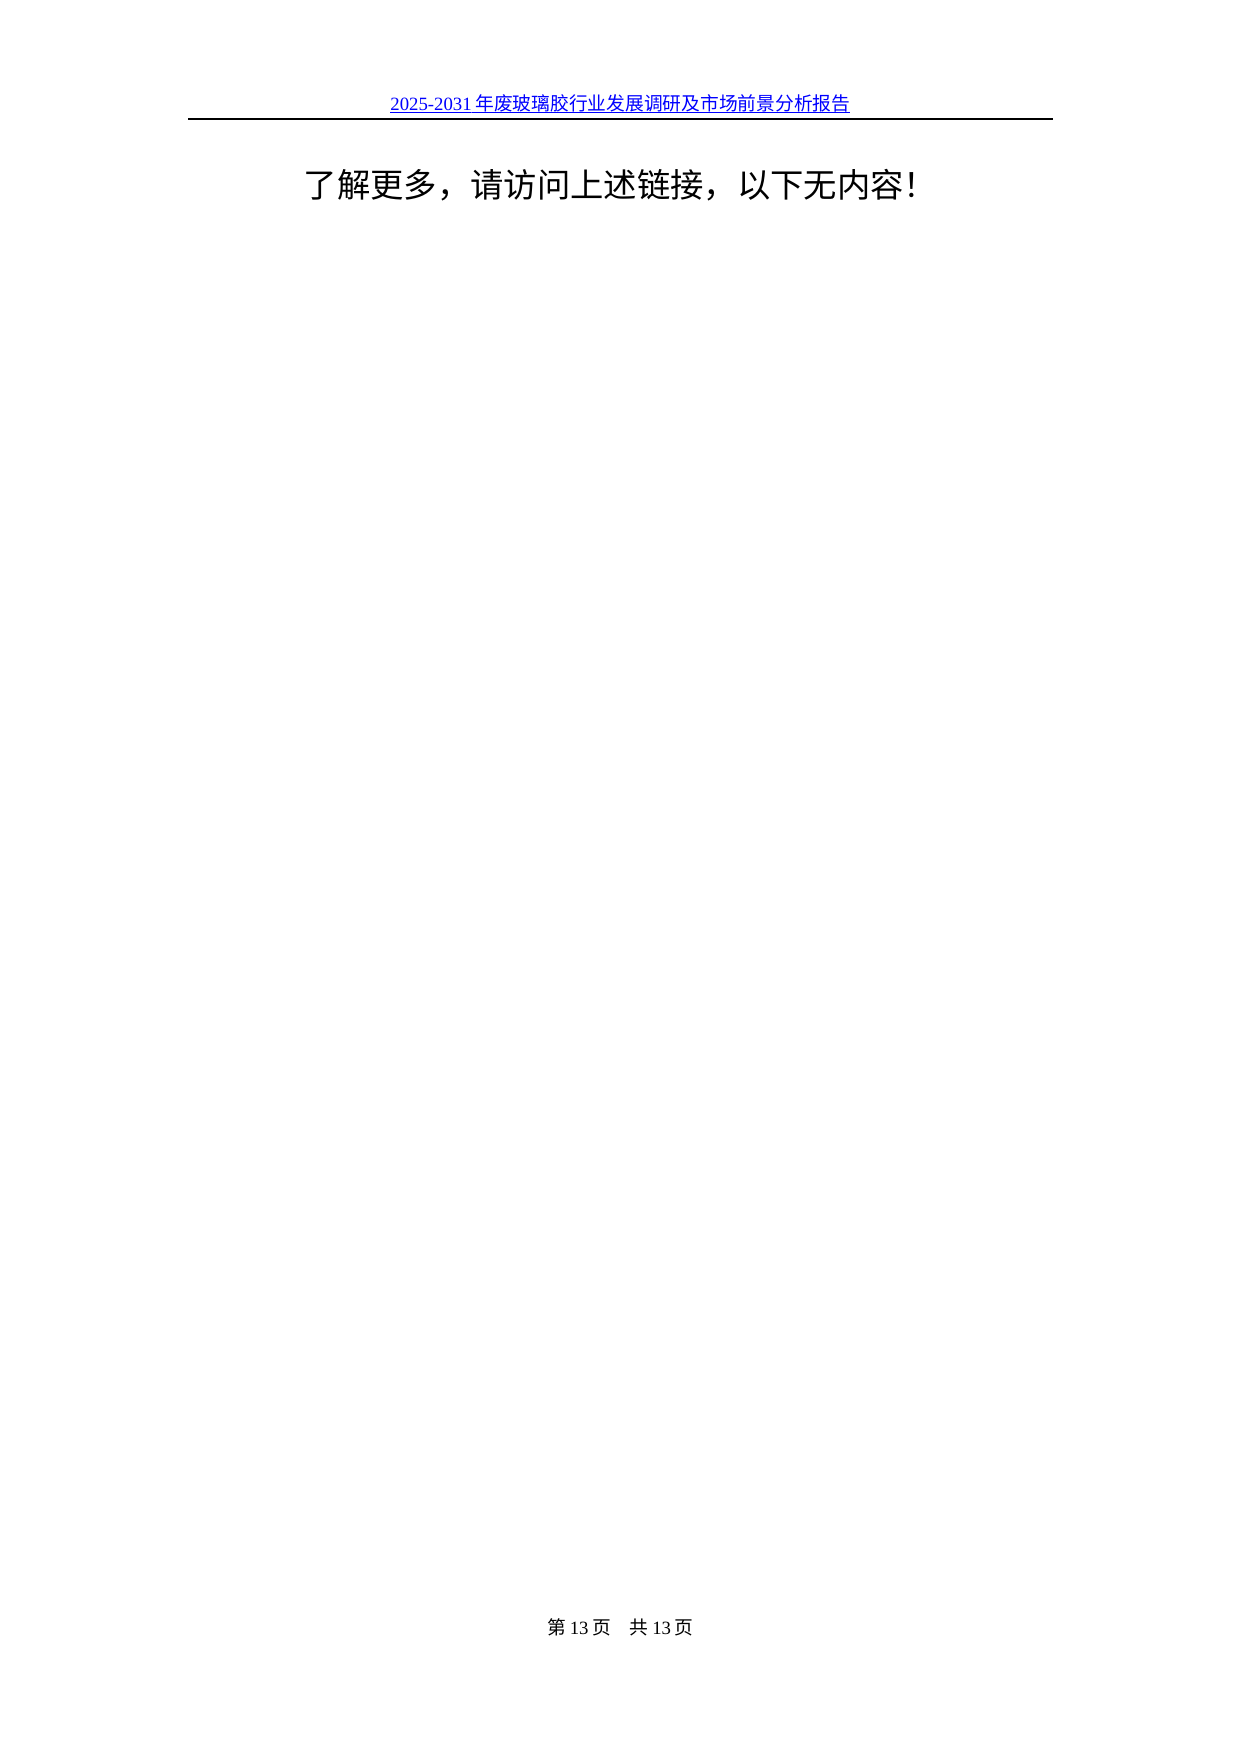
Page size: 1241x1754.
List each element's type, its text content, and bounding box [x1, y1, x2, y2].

title 了解更多，请访问上述链接，以下无内容！ [187, 150, 1053, 215]
